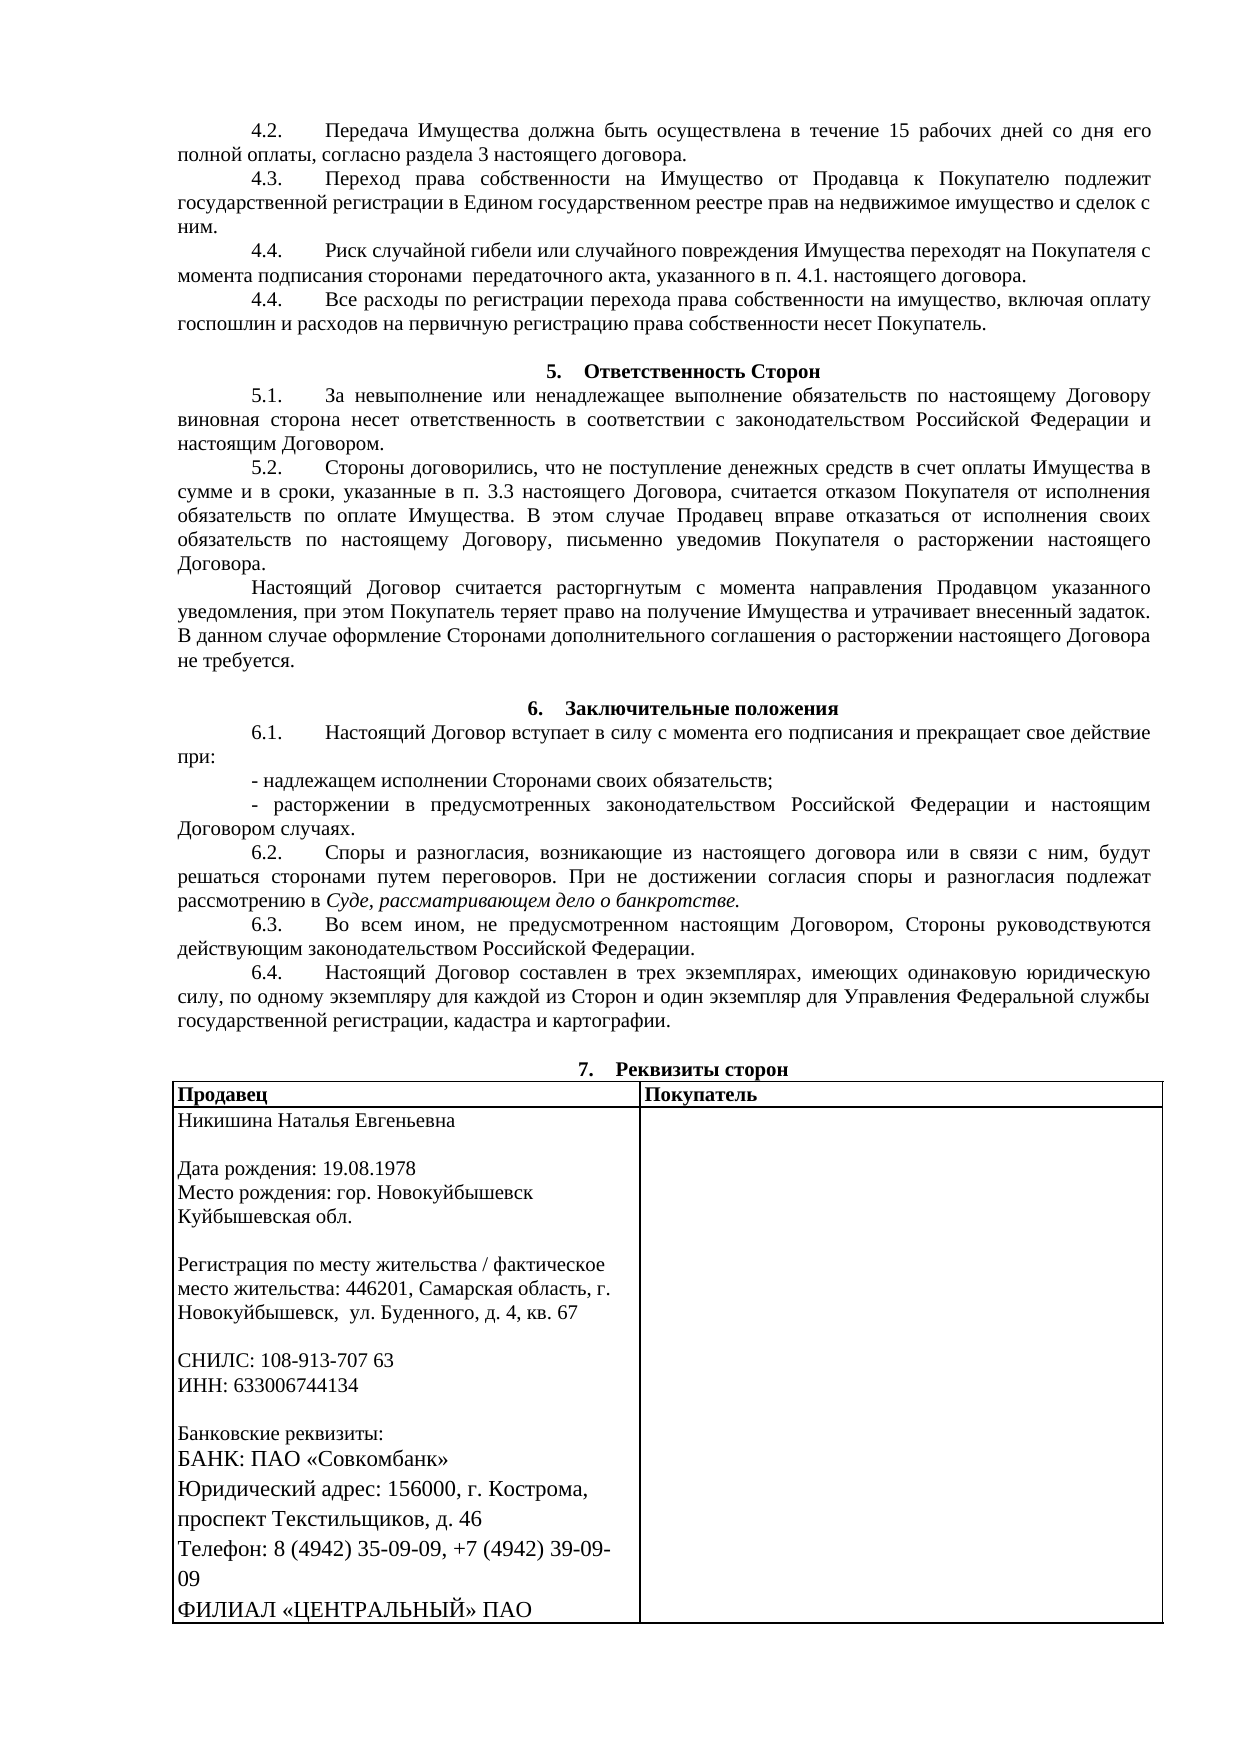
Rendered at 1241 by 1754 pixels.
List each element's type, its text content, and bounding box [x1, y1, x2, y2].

text 4.4. Все расходы по регистрации перехода права собственности на имущество, включая оплату госпошлин и расходов на первичную регистрацию права собственности несет Покупатель. [177, 287, 1152, 335]
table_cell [174, 1108, 639, 1622]
list Ответственность Сторон [215, 359, 1152, 383]
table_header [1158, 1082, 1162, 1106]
table_cell [641, 1108, 1162, 1622]
text 4.2. Передача Имущества должна быть осуществлена в течение 15 рабочих дней со дня его полной оплаты, согласно раздела 3 настоящего договора. [177, 118, 1152, 166]
list Заключительные положения [215, 696, 1152, 720]
list Реквизиты сторон [215, 1057, 1152, 1081]
list Споры и разногласия, возникающие из настоящего договора или в связи с ним, будут решаться сторонами путем переговоров. При не достижении согласия споры и разногласия подлежат рассмотрению в Суде, рассматривающем дело о банкротстве. [177, 840, 1152, 912]
list Во всем ином, не предусмотренном настоящим Договором, Стороны руководствуются действующим законодательством Российской Федерации. [177, 912, 1152, 960]
text - расторжении в предусмотренных законодательством Российской Федерации и настоящим Договором случаях. [177, 792, 1152, 840]
list Настоящий Договор составлен в трех экземплярах, имеющих одинаковую юридическую силу, по одному экземпляру для каждой из Сторон и один экземпляр для Управления Федеральной службы государственной регистрации, кадастра и картографии. [177, 960, 1152, 1032]
list Стороны договорились, что не поступление денежных средств в счет оплаты Имущества в сумме и в сроки, указанные в п. 3.3 настоящего Договора, считается отказом Покупателя от исполнения обязательств по оплате Имущества. В этом случае Продавец вправе отказаться от исполнения своих обязательств по настоящему Договору, письменно уведомив Покупателя о расторжении настоящего Договора. [177, 455, 1152, 575]
text 4.3. Переход права собственности на Имущество от Продавца к Покупателю подлежит государственной регистрации в Едином государственном реестре прав на недвижимое имущество и сделок с ним. [177, 166, 1152, 238]
list Настоящий Договор вступает в силу с момента его подписания и прекращает свое действие при: [177, 720, 1152, 768]
text 4.4. Риск случайной гибели или случайного повреждения Имущества переходят на Покупателя с момента подписания сторонами передаточного акта, указанного в п. 4.1. настоящего договора. [177, 238, 1152, 287]
list За невыполнение или ненадлежащее выполнение обязательств по настоящему Договору виновная сторона несет ответственность в соответствии с законодательством Российской Федерации и настоящим Договором. [177, 383, 1152, 455]
text Настоящий Договор считается расторгнутым с момента направления Продавцом указанного уведомления, при этом Покупатель теряет право на получение Имущества и утрачивает внесенный задаток. В данном случае оформление Сторонами дополнительного соглашения о расторжении настоящего Договора не требуется. [177, 575, 1152, 672]
text - надлежащем исполнении Сторонами своих обязательств; [177, 768, 1152, 792]
